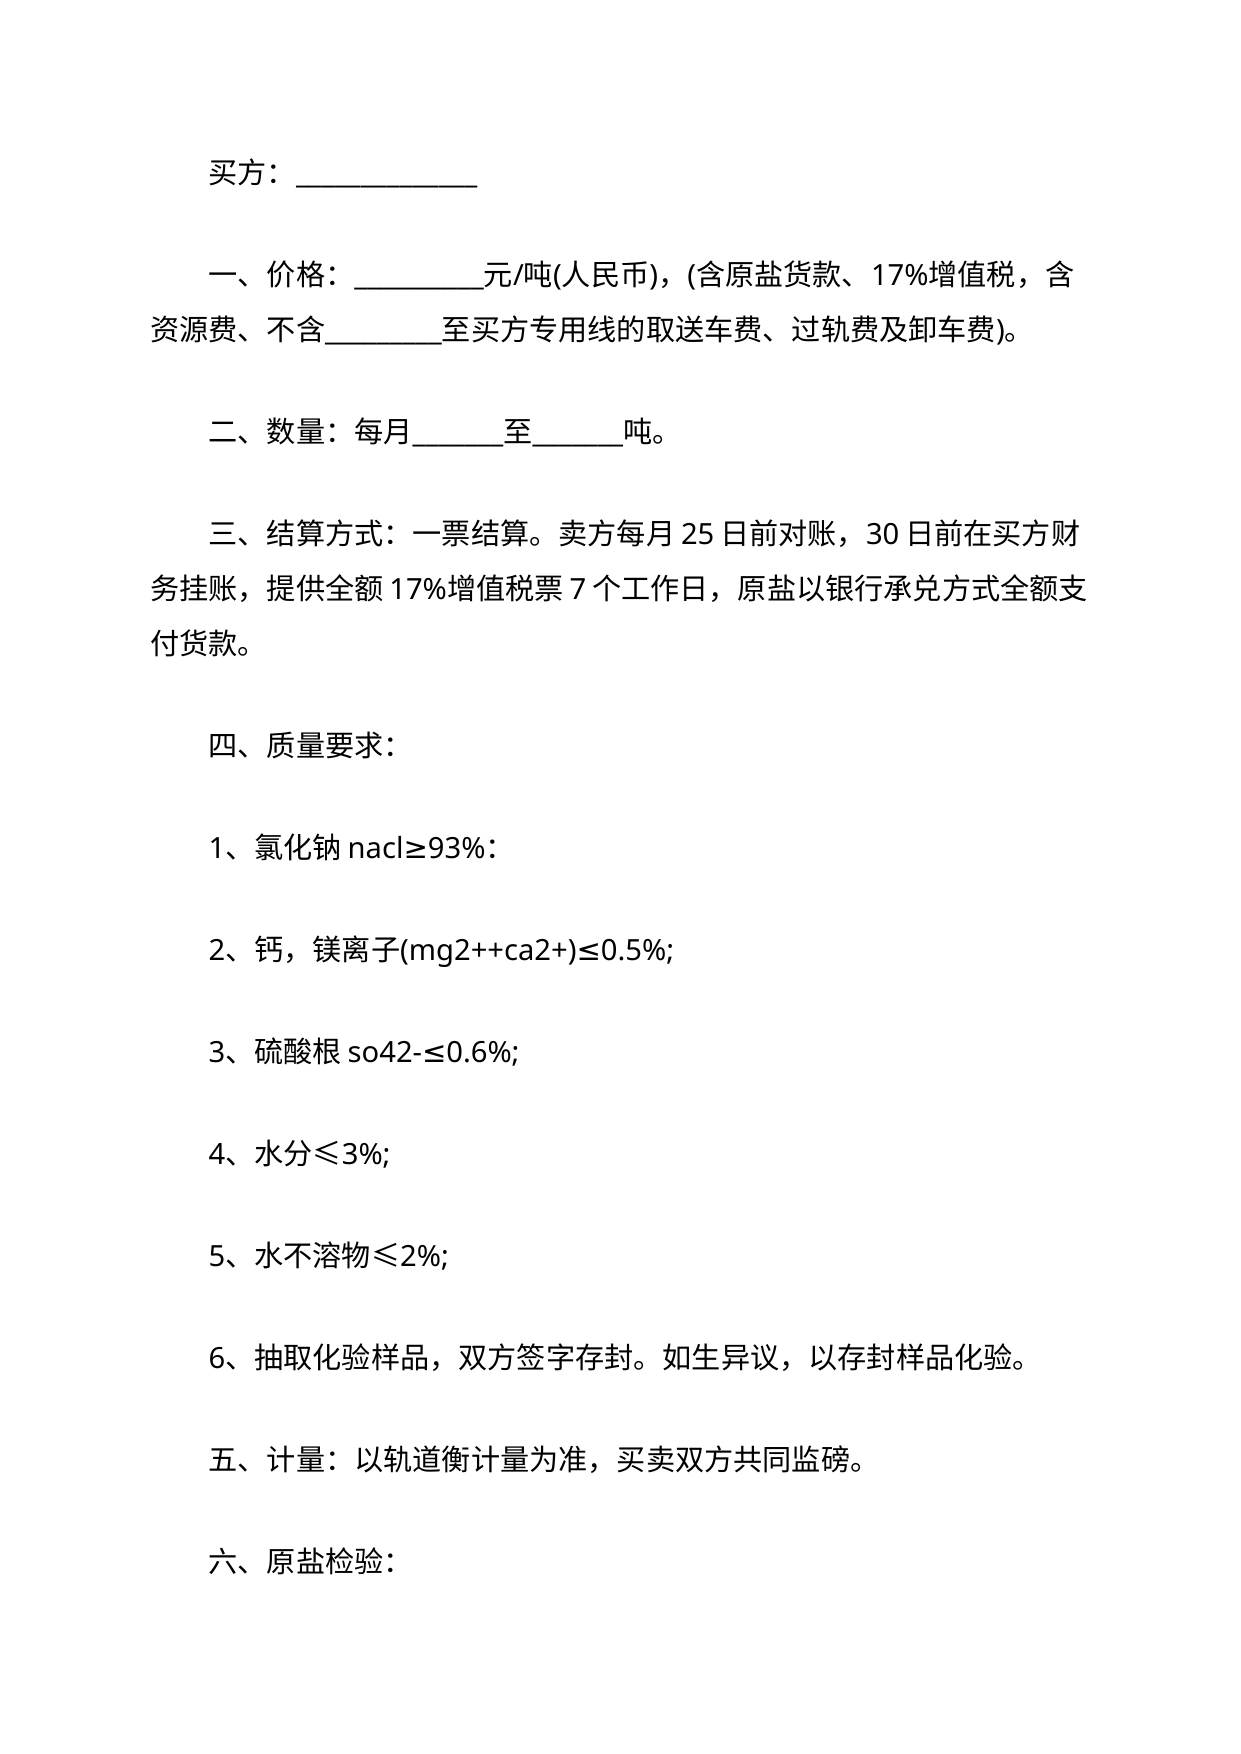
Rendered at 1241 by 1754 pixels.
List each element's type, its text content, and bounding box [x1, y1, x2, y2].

text 4、水分≤3%; [150, 1130, 1090, 1173]
text 二、数量：每月_______至_______吨。 [150, 409, 1090, 451]
text 六、原盐检验： [150, 1538, 1090, 1580]
text 四、质量要求： [150, 723, 1090, 765]
text 五、计量：以轨道衡计量为准，买卖双方共同监磅。 [150, 1436, 1090, 1479]
text 5、水不溶物≤2%; [150, 1232, 1090, 1275]
text 3、硫酸根so42-≤0.6%; [150, 1028, 1090, 1071]
text 三、结算方式：一票结算。卖方每月25日前对账，30日前在买方财务挂账，提供全额17%增值税票7个工作日，原盐以银行承兑方式全额支付货款。 [150, 511, 1090, 663]
text 2、钙，镁离子(mg2++ca2+)≤0.5%; [150, 926, 1090, 969]
text 1、氯化钠nacl≥93%： [150, 824, 1090, 867]
text 买方：______________ [150, 150, 1090, 192]
text 一、价格：__________元/吨(人民币)，(含原盐货款、17%增值税，含资源费、不含_________至买方专用线的取送车费、过轨费及卸车费)。 [150, 252, 1090, 349]
text 6、抽取化验样品，双方签字存封。如生异议，以存封样品化验。 [150, 1334, 1090, 1377]
